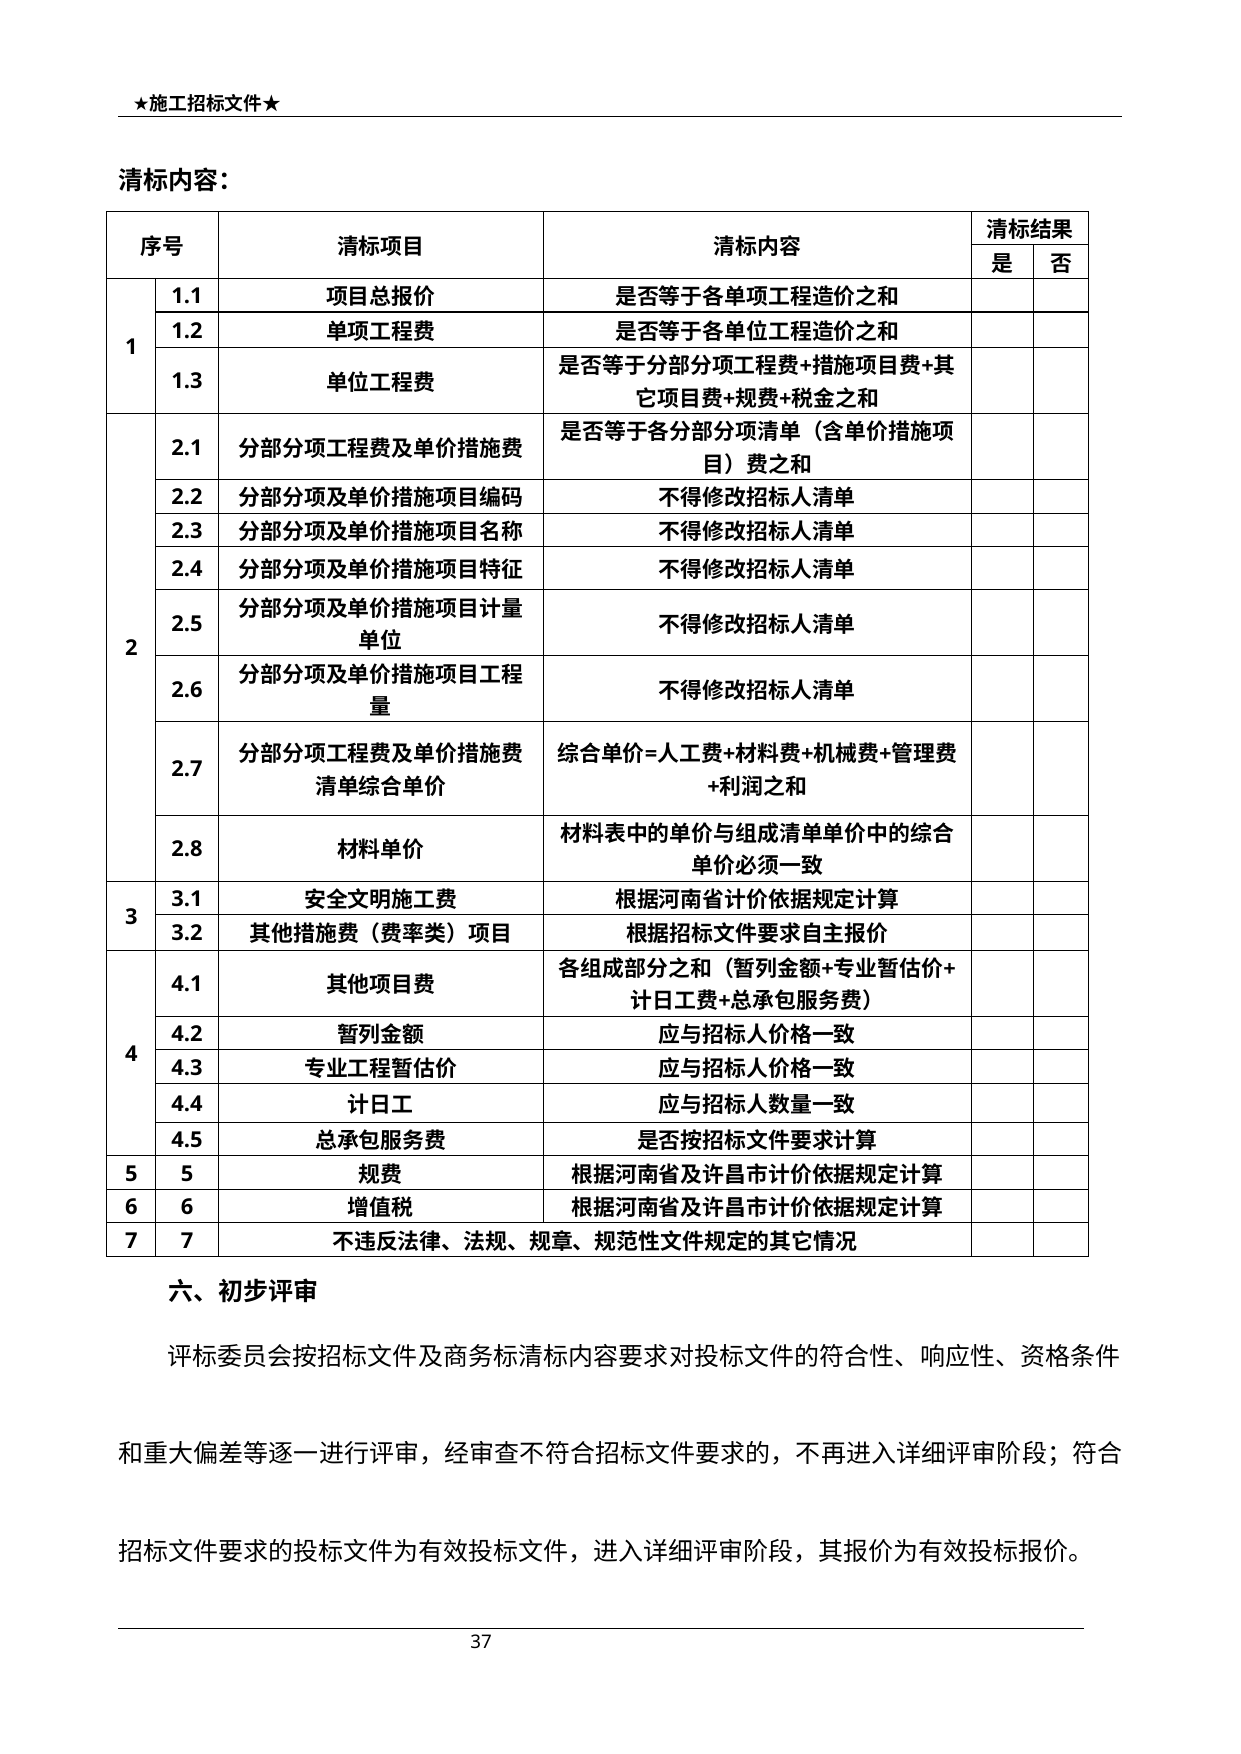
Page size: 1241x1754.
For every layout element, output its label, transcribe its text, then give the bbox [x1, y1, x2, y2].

table_cell [1034, 1190, 1088, 1222]
table_cell [972, 480, 1033, 512]
table_cell 6 [107, 1190, 155, 1222]
table_cell [1034, 1223, 1088, 1256]
table_cell 是 [972, 245, 1033, 278]
table_cell [1034, 480, 1088, 512]
table_cell [972, 279, 1033, 311]
table_cell 不得修改招标人清单 [544, 480, 971, 512]
table_cell 4.2 [156, 1017, 218, 1049]
table_cell [972, 1190, 1033, 1222]
table_cell 材料单价 [219, 816, 543, 881]
table_cell 分部分项及单价措施项目计量单位 [219, 590, 543, 655]
table_cell [1034, 348, 1088, 413]
table_cell 否 [1034, 245, 1088, 278]
table_cell 5 [107, 1156, 155, 1189]
table_cell [1034, 951, 1088, 1016]
table_cell [972, 656, 1033, 721]
table_cell 增值税 [219, 1190, 543, 1222]
table_cell 是否按招标文件要求计算 [544, 1123, 971, 1155]
table_cell 1.2 [156, 313, 218, 347]
table_cell [1034, 313, 1088, 347]
table_cell 根据河南省及许昌市计价依据规定计算 [544, 1190, 971, 1222]
table_cell [1034, 722, 1088, 814]
table_cell [1034, 547, 1088, 589]
table_cell [972, 590, 1033, 655]
table_cell [1034, 1123, 1088, 1155]
table_cell 是否等于分部分项工程费+措施项目费+其它项目费+规费+税金之和 [544, 348, 971, 413]
table_cell [972, 1017, 1033, 1049]
table_cell 材料表中的单价与组成清单单价中的综合单价必须一致 [544, 816, 971, 881]
table_cell [972, 514, 1033, 546]
table_cell [1034, 514, 1088, 546]
table_cell 其他措施费（费率类）项目 [219, 915, 543, 949]
table_cell 2.8 [156, 816, 218, 881]
table_cell 1.3 [156, 348, 218, 413]
table_cell 2.3 [156, 514, 218, 546]
table_cell 不得修改招标人清单 [544, 514, 971, 546]
table_cell [972, 414, 1033, 479]
table_cell 2.6 [156, 656, 218, 721]
table_cell [1034, 1017, 1088, 1049]
table_header 清标结果 [972, 212, 1088, 244]
table_cell 总承包服务费 [219, 1123, 543, 1155]
table_cell 综合单价=人工费+材料费+机械费+管理费+利润之和 [544, 722, 971, 814]
table_cell 2.5 [156, 590, 218, 655]
table_cell [1034, 882, 1088, 914]
table_cell 根据招标文件要求自主报价 [544, 915, 971, 949]
table_cell 4 [107, 951, 155, 1155]
table_cell 不得修改招标人清单 [544, 590, 971, 655]
table_cell [972, 547, 1033, 589]
table_cell [972, 313, 1033, 347]
table_cell [972, 816, 1033, 881]
table_cell 单项工程费 [219, 313, 543, 347]
table_cell [1034, 414, 1088, 479]
table_cell 不得修改招标人清单 [544, 656, 971, 721]
table_cell 2.7 [156, 722, 218, 814]
table_cell [972, 1156, 1033, 1189]
table_cell 分部分项及单价措施项目名称 [219, 514, 543, 546]
table_cell 应与招标人价格一致 [544, 1050, 971, 1083]
table_cell 3.2 [156, 915, 218, 949]
table_cell [972, 722, 1033, 814]
table_cell 是否等于各分部分项清单（含单价措施项目）费之和 [544, 414, 971, 479]
table_cell 4.1 [156, 951, 218, 1016]
table_cell 单位工程费 [219, 348, 543, 413]
table_cell 4.5 [156, 1123, 218, 1155]
table_cell [1034, 1084, 1088, 1122]
table_cell 分部分项及单价措施项目特征 [219, 547, 543, 589]
table_cell 3.1 [156, 882, 218, 914]
table_cell [972, 1084, 1033, 1122]
table_cell 分部分项及单价措施项目工程量 [219, 656, 543, 721]
table_cell 根据河南省及许昌市计价依据规定计算 [544, 1156, 971, 1189]
table_cell 4.4 [156, 1084, 218, 1122]
table_cell [972, 951, 1033, 1016]
table_cell 其他项目费 [219, 951, 543, 1016]
table_cell 根据河南省计价依据规定计算 [544, 882, 971, 914]
table_cell 各组成部分之和（暂列金额+专业暂估价+计日工费+总承包服务费） [544, 951, 971, 1016]
table_cell [972, 1223, 1033, 1256]
table_cell [972, 882, 1033, 914]
text 评标委员会按招标文件及商务标清标内容要求对投标文件的符合性、响应性、资格条件和重大偏差等逐一进行评审，经审查不符合招标文件要求的，不再进入详细评审阶段；符合招标文件要求的投标文件为有效投标文件，进入详细评审阶段，其报价为有效投标报价。 [118, 1322, 1122, 1582]
table_cell 不违反法律、法规、规章、规范性文件规定的其它情况 [219, 1223, 971, 1256]
table_cell [1034, 656, 1088, 721]
table_cell 7 [107, 1223, 155, 1256]
table_header 清标内容 [544, 212, 971, 278]
table_cell 2.1 [156, 414, 218, 479]
table_cell 计日工 [219, 1084, 543, 1122]
text 六、初步评审 [118, 1257, 1122, 1322]
table_cell [972, 1050, 1033, 1083]
table_cell [1034, 279, 1088, 311]
table_cell 5 [156, 1156, 218, 1189]
table_cell [1034, 1050, 1088, 1083]
table_cell [972, 1123, 1033, 1155]
table_cell [1034, 1156, 1088, 1189]
table_cell 2.4 [156, 547, 218, 589]
table_cell 分部分项及单价措施项目编码 [219, 480, 543, 512]
table_header 序号 [107, 212, 218, 278]
table_cell 不得修改招标人清单 [544, 547, 971, 589]
table_cell [1034, 590, 1088, 655]
table_cell 分部分项工程费及单价措施费清单综合单价 [219, 722, 543, 814]
table_cell 是否等于各单位工程造价之和 [544, 313, 971, 347]
table_header 清标项目 [219, 212, 543, 278]
table_cell 专业工程暂估价 [219, 1050, 543, 1083]
table_cell 规费 [219, 1156, 543, 1189]
table_cell 4.3 [156, 1050, 218, 1083]
text 清标内容： [118, 146, 1122, 211]
table_cell 分部分项工程费及单价措施费 [219, 414, 543, 479]
table_cell 3 [107, 882, 155, 949]
table_cell 项目总报价 [219, 279, 543, 311]
table_cell 1.1 [156, 279, 218, 311]
table_cell [1034, 816, 1088, 881]
table_cell [972, 915, 1033, 949]
table_cell 7 [156, 1223, 218, 1256]
table_cell 是否等于各单项工程造价之和 [544, 279, 971, 311]
table_cell 2.2 [156, 480, 218, 512]
table_cell [1034, 915, 1088, 949]
table_cell 2 [107, 414, 155, 881]
table_cell [972, 348, 1033, 413]
table_cell 应与招标人价格一致 [544, 1017, 971, 1049]
table_cell 应与招标人数量一致 [544, 1084, 971, 1122]
table_cell 6 [156, 1190, 218, 1222]
table_cell 1 [107, 279, 155, 413]
table_cell 暂列金额 [219, 1017, 543, 1049]
table_cell 安全文明施工费 [219, 882, 543, 914]
